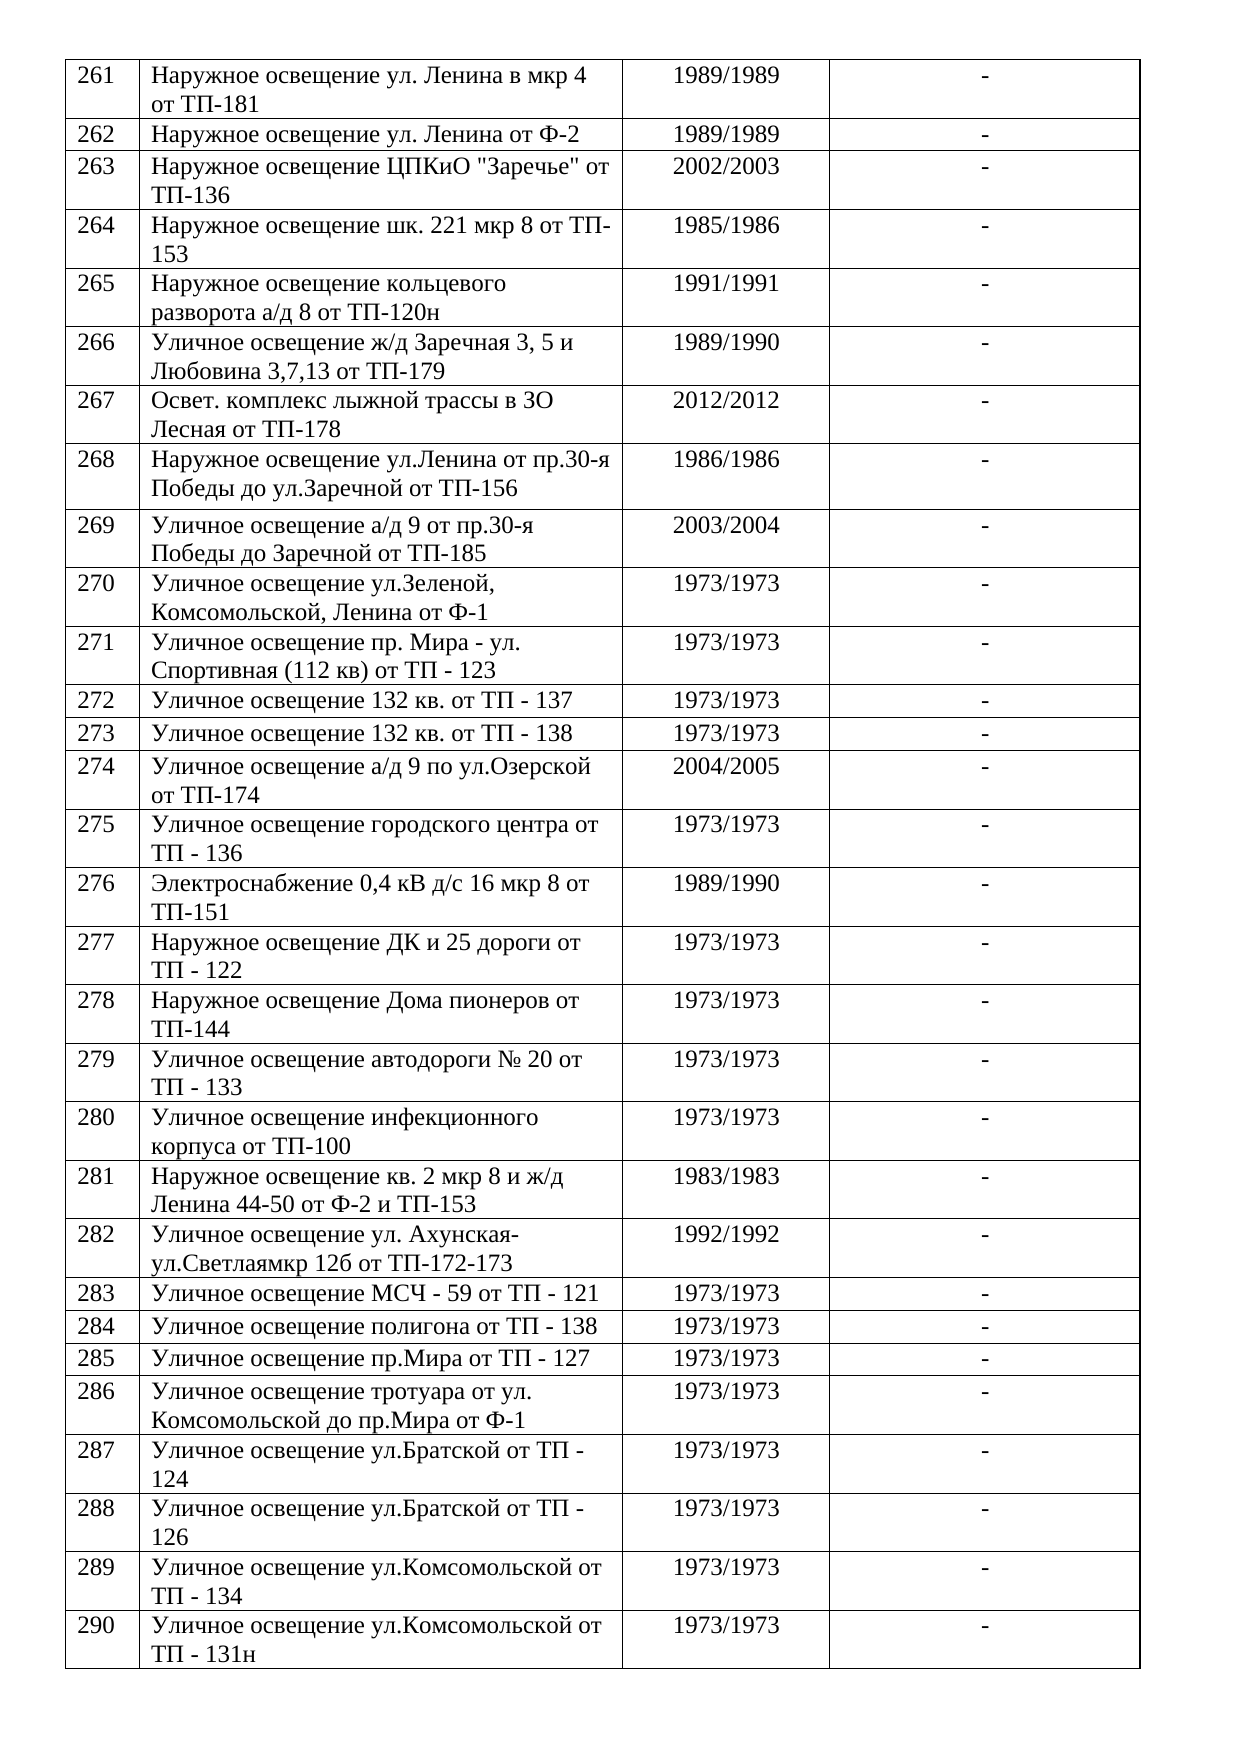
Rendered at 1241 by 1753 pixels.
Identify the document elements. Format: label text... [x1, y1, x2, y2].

table_cell 278 [66, 985, 139, 1043]
table_cell 1973/1973 [623, 1435, 829, 1492]
table_cell 261 [66, 60, 139, 118]
table_cell - [830, 1435, 1139, 1492]
table_cell Уличное освещение ул.Комсомольской от ТП - 134 [140, 1552, 622, 1609]
table_cell Наружное освещение ДК и 25 дороги от ТП - 122 [140, 927, 622, 984]
table_cell Уличное освещение МСЧ - 59 от ТП - 121 [140, 1278, 622, 1310]
table_cell - [830, 1102, 1139, 1160]
table_cell Наружное освещение ул.Ленина от пр.30-я Победы до ул.Заречной от ТП-156 [140, 444, 622, 509]
table_cell - [830, 60, 1139, 118]
table_cell - [830, 119, 1139, 150]
table_cell 283 [66, 1278, 139, 1310]
table_cell 267 [66, 386, 139, 443]
table_cell Уличное освещение автодороги № 20 от ТП - 133 [140, 1044, 622, 1101]
table_cell 284 [66, 1311, 139, 1342]
table_cell 2012/2012 [623, 386, 829, 443]
table_cell Уличное освещение инфекционного корпуса от ТП-100 [140, 1102, 622, 1160]
table_cell 262 [66, 119, 139, 150]
table_cell Наружное освещение шк. 221 мкр 8 от ТП-153 [140, 210, 622, 267]
table_cell 290 [66, 1611, 139, 1668]
table_cell 1973/1973 [623, 1494, 829, 1551]
table_cell Наружное освещение кольцевого разворота а/д 8 от ТП-120н [140, 269, 622, 326]
table_cell 1973/1973 [623, 810, 829, 867]
table_cell Освет. комплекс лыжной трассы в ЗО Лесная от ТП-178 [140, 386, 622, 443]
table_cell 1991/1991 [623, 269, 829, 326]
table_cell Уличное освещение ул. Ахунская-ул.Светлаямкр 12б от ТП-172-173 [140, 1219, 622, 1277]
table_cell 1986/1986 [623, 444, 829, 509]
table_cell 276 [66, 868, 139, 926]
table_cell - [830, 1311, 1139, 1342]
table_cell - [830, 444, 1139, 509]
table_cell - [830, 510, 1139, 567]
table_cell Наружное освещение Дома пионеров от ТП-144 [140, 985, 622, 1043]
table_cell Уличное освещение пр.Мира от ТП - 127 [140, 1344, 622, 1375]
table_cell - [830, 1376, 1139, 1434]
table_cell 282 [66, 1219, 139, 1277]
table_cell 2002/2003 [623, 151, 829, 209]
table_cell 285 [66, 1344, 139, 1375]
table_cell Уличное освещение а/д 9 от пр.30-я Победы до Заречной от ТП-185 [140, 510, 622, 567]
table_cell 1989/1989 [623, 60, 829, 118]
table_cell 1973/1973 [623, 1611, 829, 1668]
table_cell 269 [66, 510, 139, 567]
table_cell 1973/1973 [623, 985, 829, 1043]
table_cell - [830, 1219, 1139, 1277]
table_cell 1973/1973 [623, 685, 829, 717]
table_cell - [830, 1494, 1139, 1551]
table_cell 1985/1986 [623, 210, 829, 267]
table_cell Электроснабжение 0,4 кВ д/с 16 мкр 8 от ТП-151 [140, 868, 622, 926]
table_cell Наружное освещение ул. Ленина в мкр 4 от ТП-181 [140, 60, 622, 118]
table_cell 1973/1973 [623, 1102, 829, 1160]
table_cell Уличное освещение городского центра от ТП - 136 [140, 810, 622, 867]
table_cell 279 [66, 1044, 139, 1101]
table_cell 266 [66, 327, 139, 384]
table_cell 1973/1973 [623, 568, 829, 626]
table_cell - [830, 985, 1139, 1043]
table_cell - [830, 269, 1139, 326]
table_cell - [830, 568, 1139, 626]
table_cell 289 [66, 1552, 139, 1609]
table_cell - [830, 386, 1139, 443]
table_cell - [830, 1344, 1139, 1375]
table_cell 271 [66, 627, 139, 684]
table_cell 273 [66, 718, 139, 750]
table_cell 275 [66, 810, 139, 867]
table_cell Уличное освещение а/д 9 по ул.Озерской от ТП-174 [140, 751, 622, 808]
table_cell Уличное освещение ул.Братской от ТП - 124 [140, 1435, 622, 1492]
table_cell 1973/1973 [623, 1552, 829, 1609]
table_cell Наружное освещение кв. 2 мкр 8 и ж/д Ленина 44-50 от Ф-2 и ТП-153 [140, 1161, 622, 1218]
table_cell 1973/1973 [623, 1376, 829, 1434]
table_cell 272 [66, 685, 139, 717]
table_cell 287 [66, 1435, 139, 1492]
table_cell Уличное освещение ул.Братской от ТП - 126 [140, 1494, 622, 1551]
table_cell - [830, 718, 1139, 750]
table_cell 1973/1973 [623, 627, 829, 684]
table_cell - [830, 685, 1139, 717]
table_cell 1989/1990 [623, 327, 829, 384]
table_cell 1973/1973 [623, 718, 829, 750]
table_cell - [830, 751, 1139, 808]
table_cell - [830, 210, 1139, 267]
table_cell - [830, 1278, 1139, 1310]
table_cell 264 [66, 210, 139, 267]
table_cell 270 [66, 568, 139, 626]
table_cell Уличное освещение тротуара от ул. Комсомольской до пр.Мира от Ф-1 [140, 1376, 622, 1434]
table_cell 268 [66, 444, 139, 509]
table_cell 286 [66, 1376, 139, 1434]
table_cell - [830, 810, 1139, 867]
table_cell 1989/1990 [623, 868, 829, 926]
table_cell 280 [66, 1102, 139, 1160]
table_cell - [830, 627, 1139, 684]
table_cell 277 [66, 927, 139, 984]
table_cell - [830, 1044, 1139, 1101]
table_cell 265 [66, 269, 139, 326]
table_cell - [830, 927, 1139, 984]
table_cell Наружное освещение ул. Ленина от Ф-2 [140, 119, 622, 150]
table_cell 1973/1973 [623, 1044, 829, 1101]
table_cell - [830, 327, 1139, 384]
table_cell Уличное освещение ул.Комсомольской от ТП - 131н [140, 1611, 622, 1668]
table_cell Уличное освещение ж/д Заречная 3, 5 и Любовина 3,7,13 от ТП-179 [140, 327, 622, 384]
table_cell 274 [66, 751, 139, 808]
table_cell 1973/1973 [623, 1278, 829, 1310]
table_cell - [830, 151, 1139, 209]
table_cell Уличное освещение ул.Зеленой, Комсомольской, Ленина от Ф-1 [140, 568, 622, 626]
table_cell - [830, 1161, 1139, 1218]
table_cell - [830, 868, 1139, 926]
table_cell 1992/1992 [623, 1219, 829, 1277]
table_cell - [830, 1611, 1139, 1668]
table_cell 281 [66, 1161, 139, 1218]
table_cell Уличное освещение пр. Мира - ул. Спортивная (112 кв) от ТП - 123 [140, 627, 622, 684]
table_cell 1989/1989 [623, 119, 829, 150]
table_cell 1973/1973 [623, 1344, 829, 1375]
table_cell 263 [66, 151, 139, 209]
table_cell 1973/1973 [623, 927, 829, 984]
table_cell 1973/1973 [623, 1311, 829, 1342]
table_cell Наружное освещение ЦПКиО "Заречье" от ТП-136 [140, 151, 622, 209]
table_cell 288 [66, 1494, 139, 1551]
table_cell - [830, 1552, 1139, 1609]
table_cell 1983/1983 [623, 1161, 829, 1218]
table_cell Уличное освещение полигона от ТП - 138 [140, 1311, 622, 1342]
table_cell 2003/2004 [623, 510, 829, 567]
table_cell 2004/2005 [623, 751, 829, 808]
table_cell Уличное освещение 132 кв. от ТП - 137 [140, 685, 622, 717]
table_cell Уличное освещение 132 кв. от ТП - 138 [140, 718, 622, 750]
